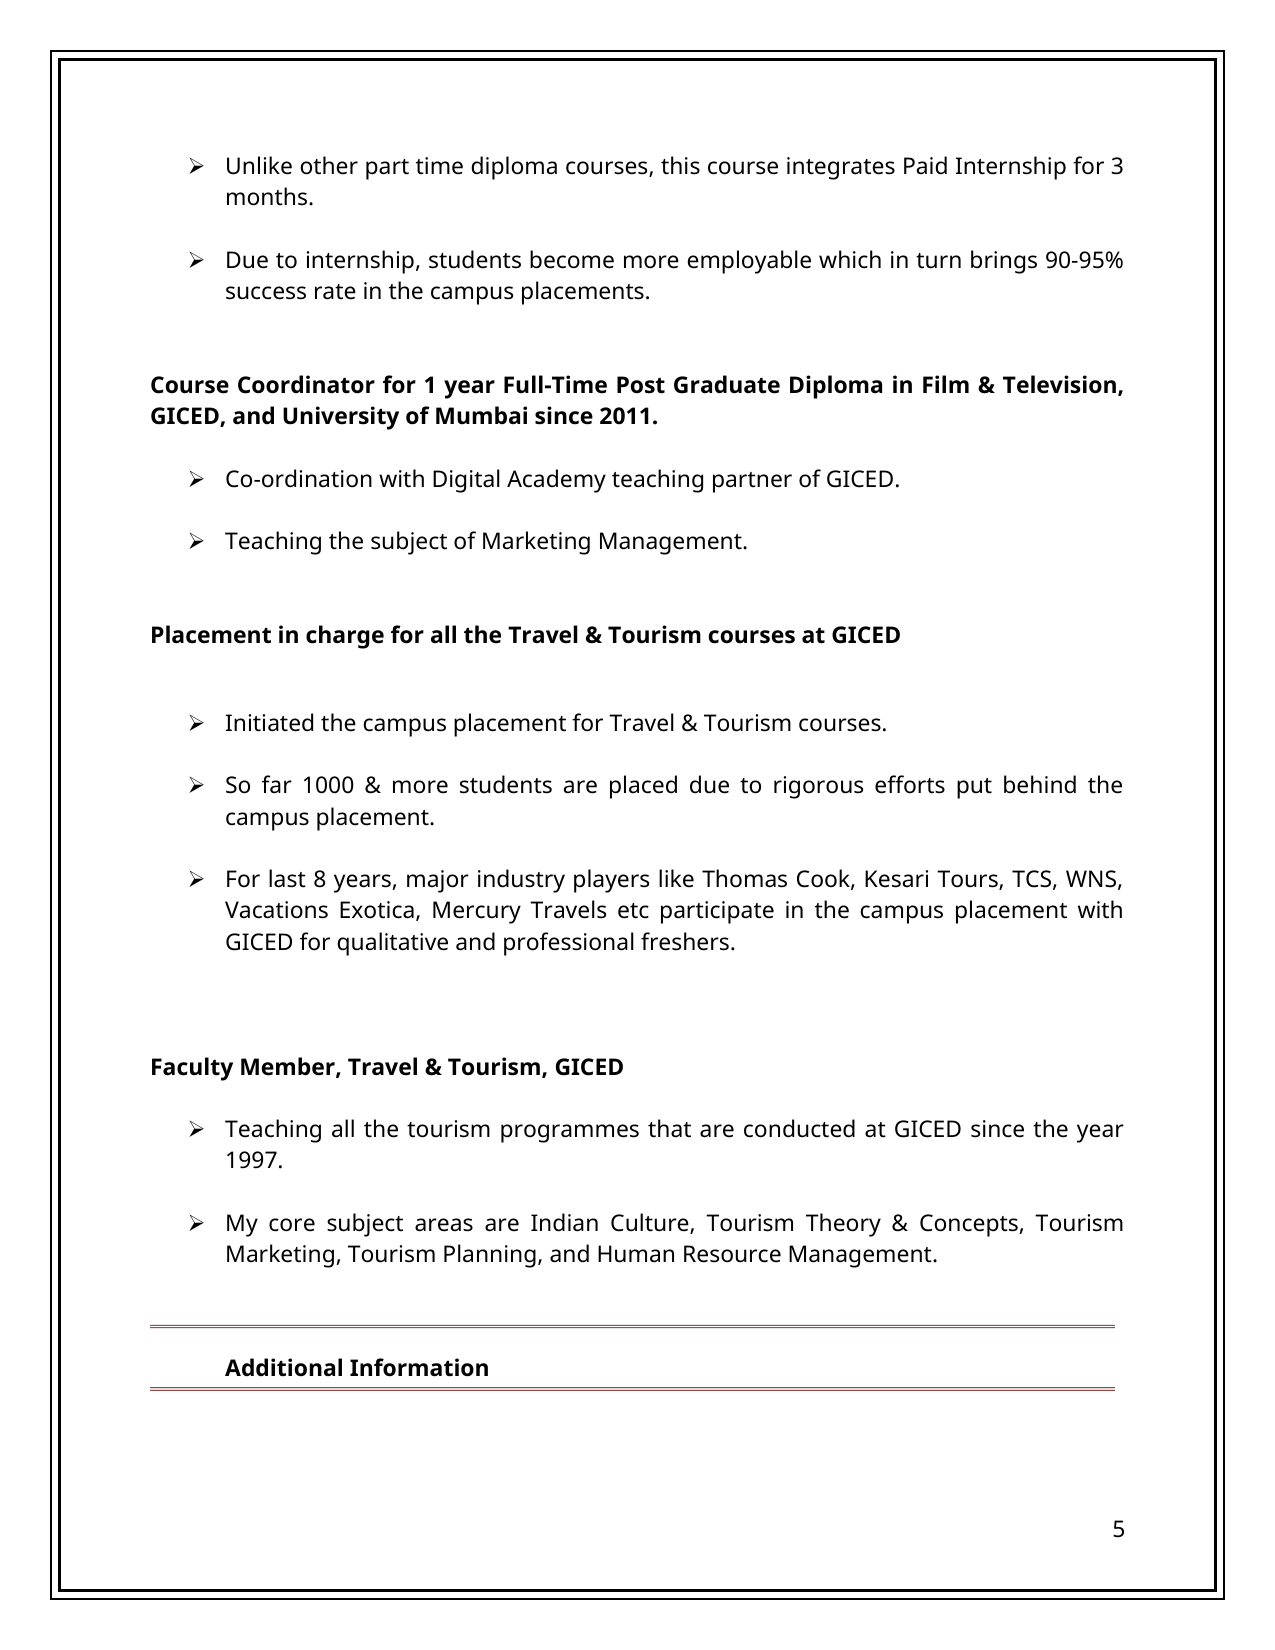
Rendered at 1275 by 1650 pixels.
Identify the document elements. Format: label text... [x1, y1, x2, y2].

text Additional Information [150, 1352, 1125, 1383]
list Teaching all the tourism programmes that are conducted at GICED since the year 1997. [187, 1113, 1125, 1176]
list Co-ordination with Digital Academy teaching partner of GICED. [187, 462, 1125, 494]
list Initiated the campus placement for Travel & Tourism courses. [187, 707, 1125, 738]
text Course Coordinator for 1 year Full-Time Post Graduate Diploma in Film & Television, GICED, and University of Mumbai since 2011. [150, 369, 1125, 431]
text Placement in charge for all the Travel & Tourism courses at GICED [150, 619, 1125, 650]
list For last 8 years, major industry players like Thomas Cook, Kesari Tours, TCS, WNS, Vacations Exotica, Mercury Travels etc participate in the campus placement with GICED for qualitative and professional freshers. [187, 863, 1125, 957]
picture [150, 1382, 1115, 1395]
list Unlike other part time diploma courses, this course integrates Paid Internship for 3 months. [187, 150, 1125, 212]
list Due to internship, students become more employable which in turn brings 90-95% success rate in the campus placements. [187, 244, 1125, 306]
text Faculty Member, Travel & Tourism, GICED [150, 1051, 1125, 1082]
picture [150, 1320, 1115, 1332]
list My core subject areas are Indian Culture, Tourism Theory & Concepts, Tourism Marketing, Tourism Planning, and Human Resource Management. [187, 1207, 1125, 1269]
list Teaching the subject of Marketing Management. [187, 525, 1125, 556]
list So far 1000 & more students are placed due to rigorous efforts put behind the campus placement. [187, 769, 1125, 832]
